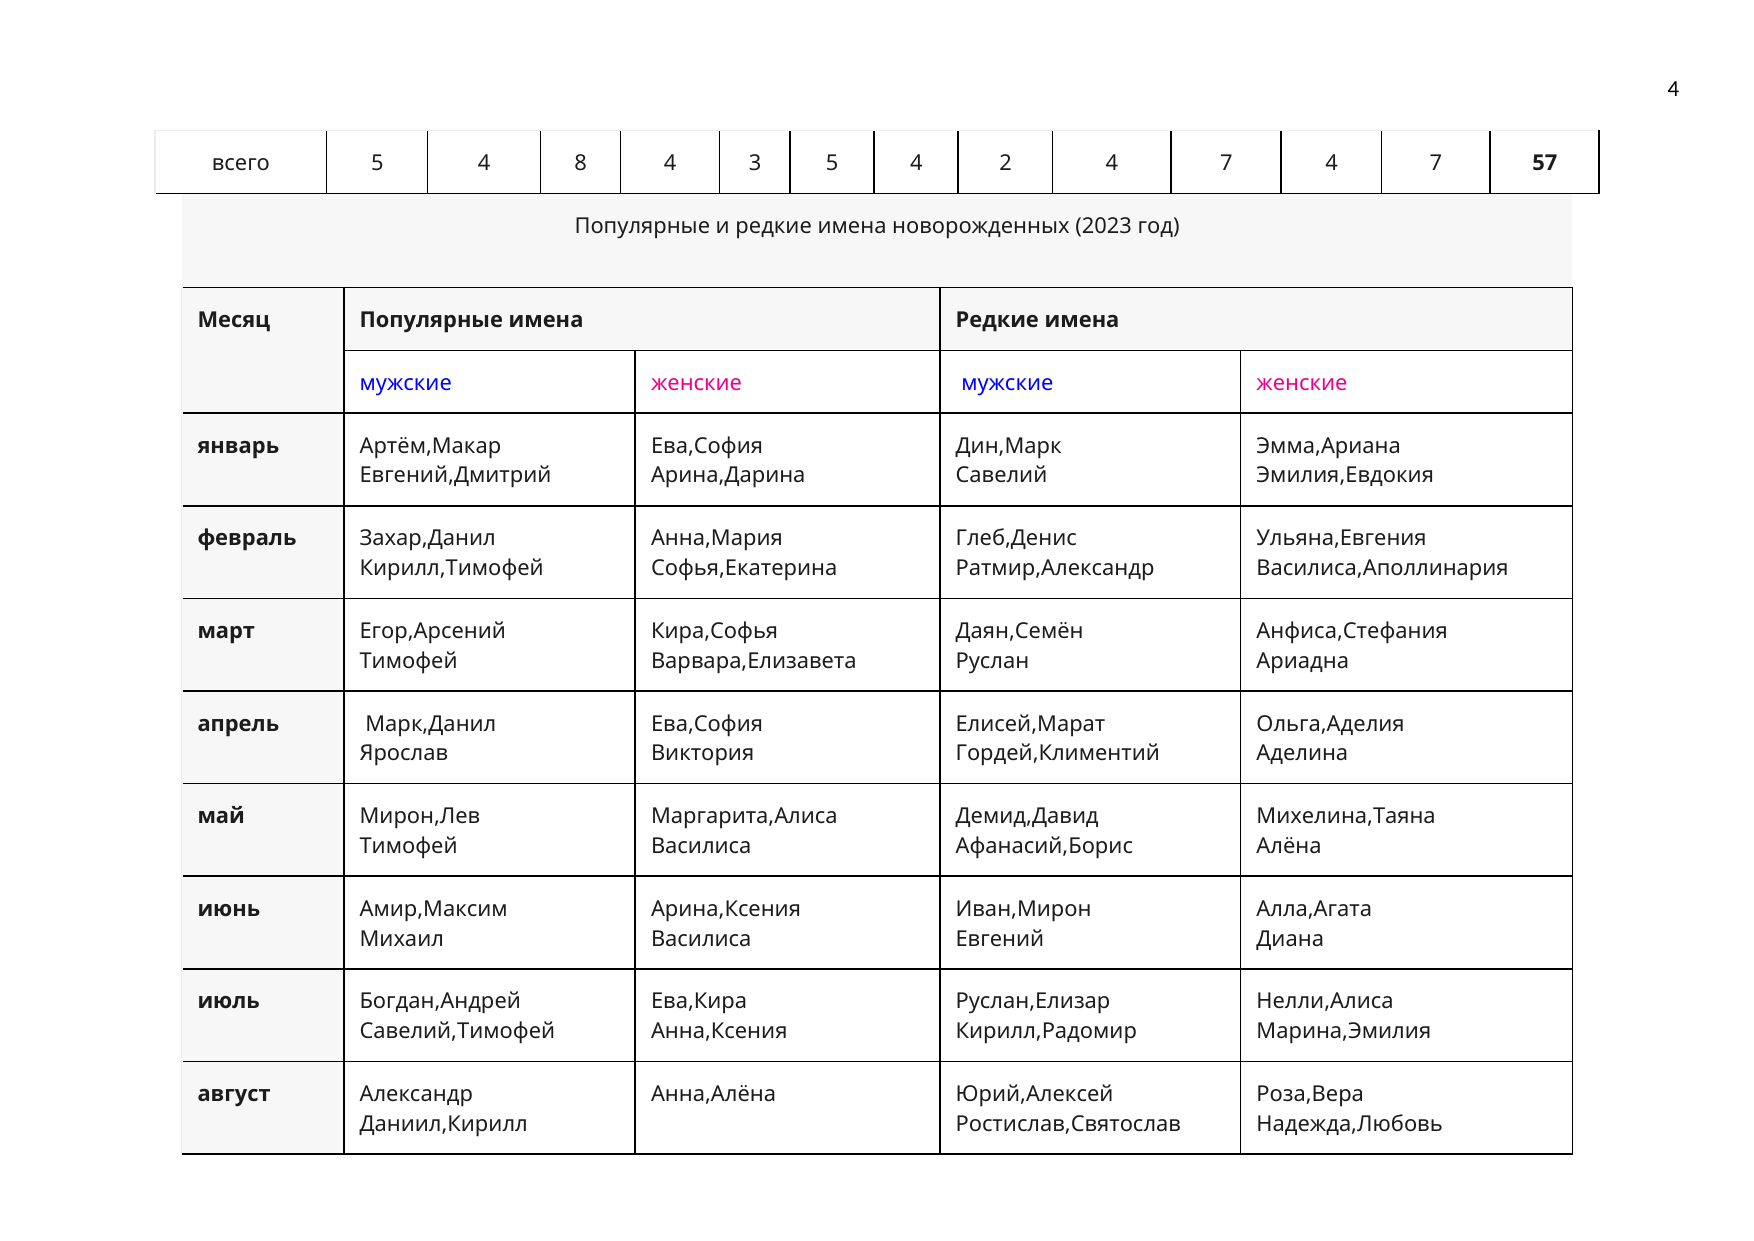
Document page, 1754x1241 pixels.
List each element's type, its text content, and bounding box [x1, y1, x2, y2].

table_cell Маргарита,Алиса Василиса [636, 784, 939, 875]
table_cell Арина,Ксения Василиса [636, 877, 939, 968]
table_cell Ульяна,Евгения Василиса,Аполлинария [1241, 507, 1572, 597]
table_cell Ольга,Аделия Аделина [1241, 692, 1572, 783]
table_cell Глеб,Денис Ратмир,Александр [941, 507, 1240, 597]
table_header Популярные и редкие имена новорожденных (2023 год) [182, 194, 1572, 287]
table_cell Анна,Алёна [636, 1062, 939, 1153]
table_cell июнь [182, 876, 343, 968]
table_cell Анна,Мария Софья,Екатерина [636, 507, 939, 597]
table_cell Ева,Кира Анна,Ксения [636, 970, 939, 1061]
table_cell 3 [720, 131, 789, 193]
table_cell 4 [428, 131, 540, 193]
table_cell Роза,Вера Надежда,Любовь [1241, 1062, 1572, 1153]
table_cell 7 [1382, 131, 1489, 193]
table_cell август [182, 1062, 343, 1153]
table_cell мужские [941, 351, 1240, 412]
table_cell 5 [791, 131, 873, 193]
table_cell Ева,София Виктория [636, 692, 939, 783]
table_cell Эмма,Ариана Эмилия,Евдокия [1241, 414, 1572, 505]
table_cell Анфиса,Стефания Ариадна [1241, 599, 1572, 690]
table_cell Елисей,Марат Гордей,Климентий [941, 692, 1240, 783]
table_cell 4 [875, 131, 957, 193]
table_cell Амир,Максим Михаил [345, 877, 634, 968]
table_cell март [182, 599, 343, 690]
table_cell женские [1241, 351, 1572, 412]
table_cell женские [636, 351, 939, 412]
table_cell 4 [1053, 131, 1170, 193]
table_cell Михелина,Таяна Алёна [1241, 784, 1572, 875]
table_cell Алла,Агата Диана [1241, 877, 1572, 968]
table_cell 5 [327, 131, 427, 193]
table_cell апрель [182, 691, 343, 783]
table_cell Егор,Арсений Тимофей [345, 599, 634, 690]
table_cell Иван,Мирон Евгений [941, 877, 1240, 968]
table_cell Богдан,Андрей Савелий,Тимофей [345, 970, 634, 1061]
table_cell январь [182, 413, 343, 505]
table_cell Артём,Макар Евгений,Дмитрий [345, 414, 634, 505]
table_cell Марк,Данил Ярослав [345, 692, 634, 783]
table_cell Популярные имена [345, 288, 939, 349]
table_cell мужские [345, 351, 634, 412]
table_cell Александр Даниил,Кирилл [345, 1062, 634, 1153]
table_cell Даян,Семён Руслан [941, 599, 1240, 690]
table_cell июль [182, 969, 343, 1061]
table_cell 8 [541, 131, 620, 193]
table_cell Кира,Софья Варвара,Елизавета [636, 599, 939, 690]
table_cell Ева,София Арина,Дарина [636, 414, 939, 505]
table_cell Редкие имена [941, 288, 1572, 349]
table_cell всего [156, 131, 326, 193]
table_cell февраль [182, 506, 343, 597]
table_cell Захар,Данил Кирилл,Тимофей [345, 507, 634, 597]
table_cell 4 [1282, 131, 1381, 193]
table_cell Месяц [182, 288, 343, 412]
table_cell Дин,Марк Савелий [941, 414, 1240, 505]
table_cell май [182, 784, 343, 875]
table_cell Нелли,Алиса Марина,Эмилия [1241, 970, 1572, 1061]
table_cell Демид,Давид Афанасий,Борис [941, 784, 1240, 875]
table_cell 2 [959, 131, 1052, 193]
table_cell Мирон,Лев Тимофей [345, 784, 634, 875]
table_cell 4 [621, 131, 719, 193]
table_cell 7 [1172, 131, 1280, 193]
table_cell 57 [1491, 131, 1598, 193]
table_cell Руслан,Елизар Кирилл,Радомир [941, 970, 1240, 1061]
table_cell Юрий,Алексей Ростислав,Святослав [941, 1062, 1240, 1153]
